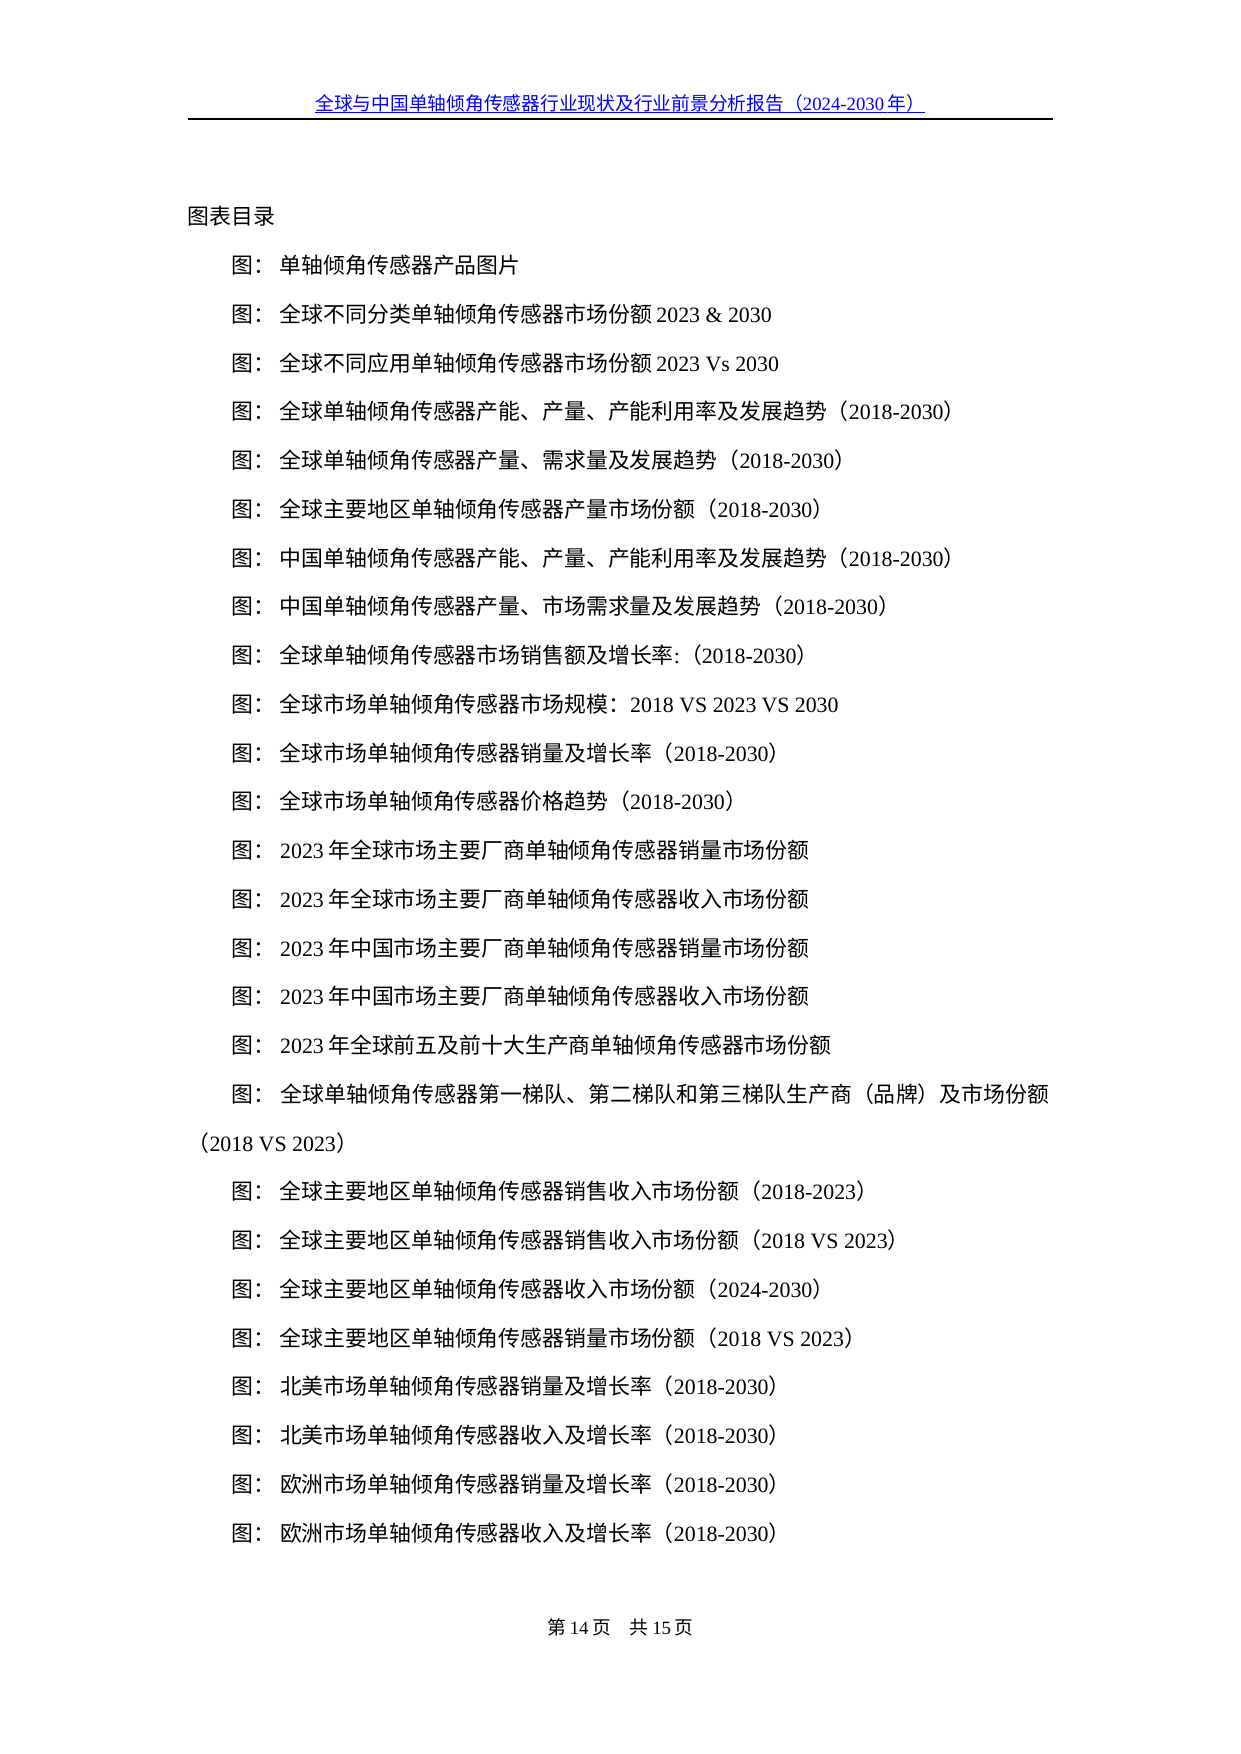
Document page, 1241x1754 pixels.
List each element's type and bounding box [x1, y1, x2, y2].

text [187, 150, 1053, 1548]
